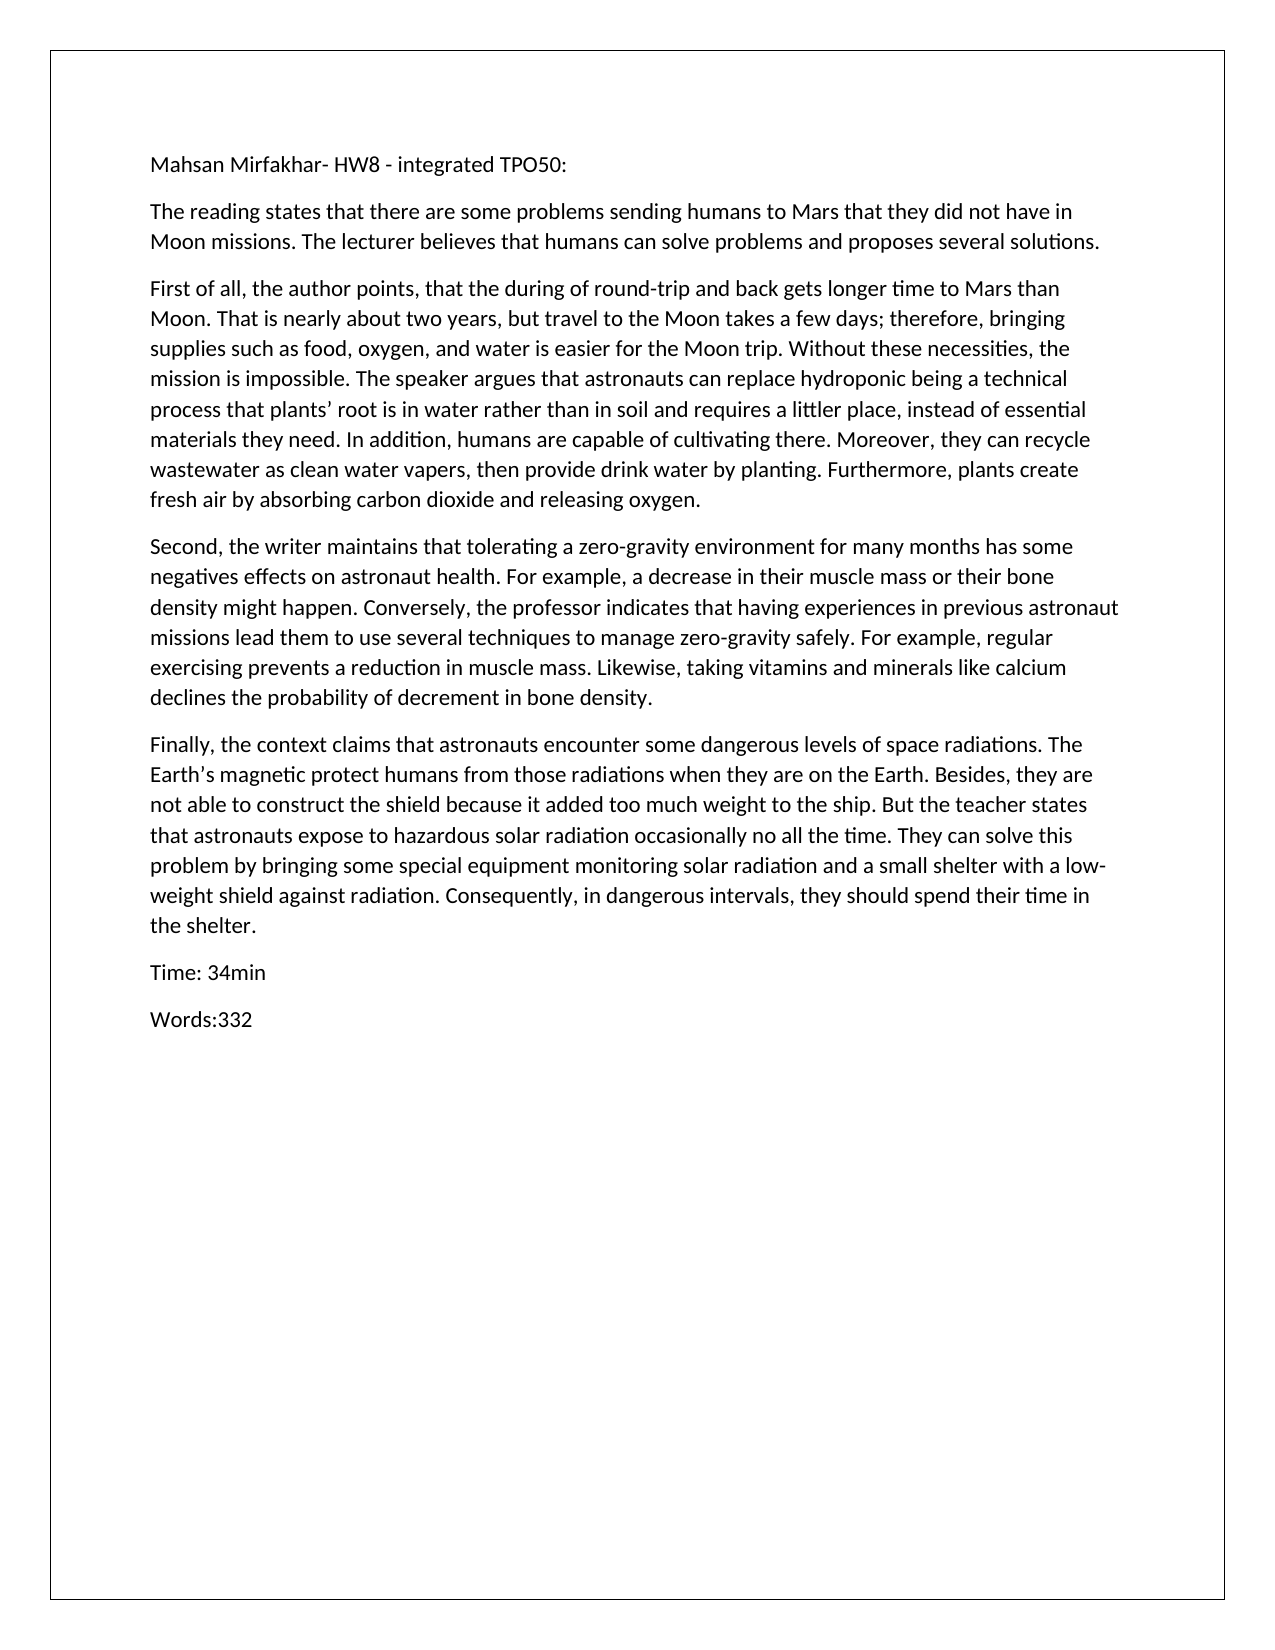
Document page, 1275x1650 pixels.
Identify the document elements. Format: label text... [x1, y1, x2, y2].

text Finally, the context claims that astronauts encounter some dangerous levels of space radiations. The Earth’s magnetic protect humans from those radiations when they are on the Earth. Besides, they are not able to construct the shield because it added too much weight to the ship. But the teacher states that astronauts expose to hazardous solar radiation occasionally no all the time. They can solve this problem by bringing some special equipment monitoring solar radiation and a small shelter with a low-weight shield against radiation. Consequently, in dangerous intervals, they should spend their time in the shelter. [150, 730, 1125, 939]
text First of all, the author points, that the during of round-trip and back gets longer time to Mars than Moon. That is nearly about two years, but travel to the Moon takes a few days; therefore, bringing supplies such as food, oxygen, and water is easier for the Moon trip. Without these necessities, the mission is impossible. The speaker argues that astronauts can replace hydroponic being a technical process that plants’ root is in water rather than in soil and requires a littler place, instead of essential materials they need. In addition, humans are capable of cultivating there. Moreover, they can recycle wastewater as clean water vapers, then provide drink water by planting. Furthermore, plants create fresh air by absorbing carbon dioxide and releasing oxygen. [150, 274, 1125, 513]
text The reading states that there are some problems sending humans to Mars that they did not have in Moon missions. The lecturer believes that humans can solve problems and proposes several solutions. [150, 197, 1125, 255]
text Mahsan Mirfakhar- HW8 - integrated TPO50: [150, 150, 1125, 178]
text Second, the writer maintains that tolerating a zero-gravity environment for many months has some negatives effects on astronaut health. For example, a decrease in their muscle mass or their bone density might happen. Conversely, the professor indicates that having experiences in previous astronaut missions lead them to use several techniques to manage zero-gravity safely. For example, regular exercising prevents a reduction in muscle mass. Likewise, taking vitamins and minerals like calcium declines the probability of decrement in bone density. [150, 532, 1125, 711]
text Time: 34min [150, 958, 1125, 986]
text Words:332 [150, 1005, 1125, 1033]
